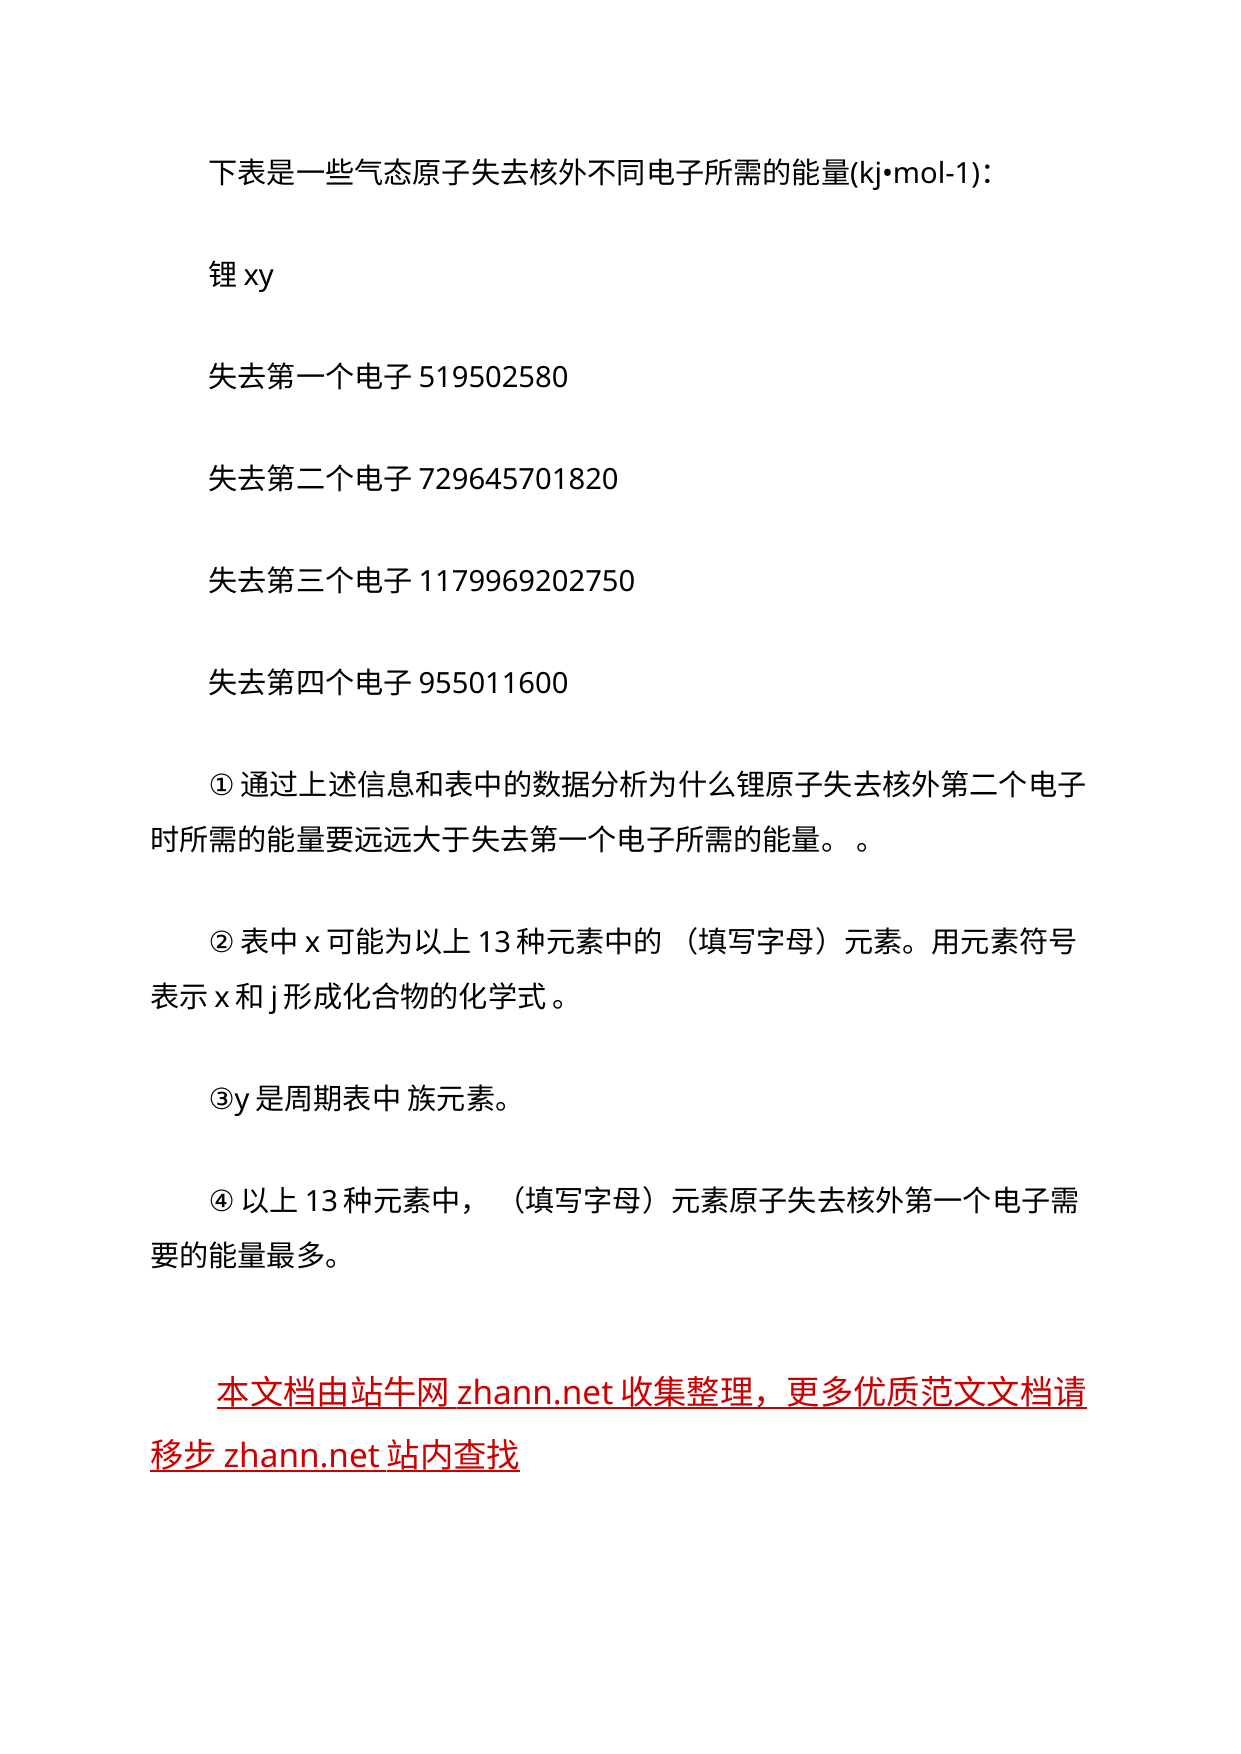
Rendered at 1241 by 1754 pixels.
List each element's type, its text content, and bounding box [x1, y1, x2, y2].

text 锂xy [150, 252, 1090, 294]
text 失去第四个电子955011600 [150, 660, 1090, 702]
text ①通过上述信息和表中的数据分析为什么锂原子失去核外第二个电子时所需的能量要远远大于失去第一个电子所需的能量。 。 [150, 762, 1090, 859]
text ③y是周期表中 族元素。 [150, 1076, 1090, 1118]
text 失去第一个电子519502580 [150, 354, 1090, 396]
text 失去第三个电子1179969202750 [150, 558, 1090, 600]
text 失去第二个电子729645701820 [150, 456, 1090, 498]
text 下表是一些气态原子失去核外不同电子所需的能量(kj•mol-1)： [150, 150, 1090, 192]
text ④以上13种元素中， （填写字母）元素原子失去核外第一个电子需要的能量最多。 [150, 1178, 1090, 1275]
text 本文档由站牛网zhann.net收集整理，更多优质范文文档请移步zhann.net站内查找 [150, 1366, 1090, 1477]
text ②表中x可能为以上13种元素中的 （填写字母）元素。用元素符号表示x和j形成化合物的化学式 。 [150, 919, 1090, 1016]
